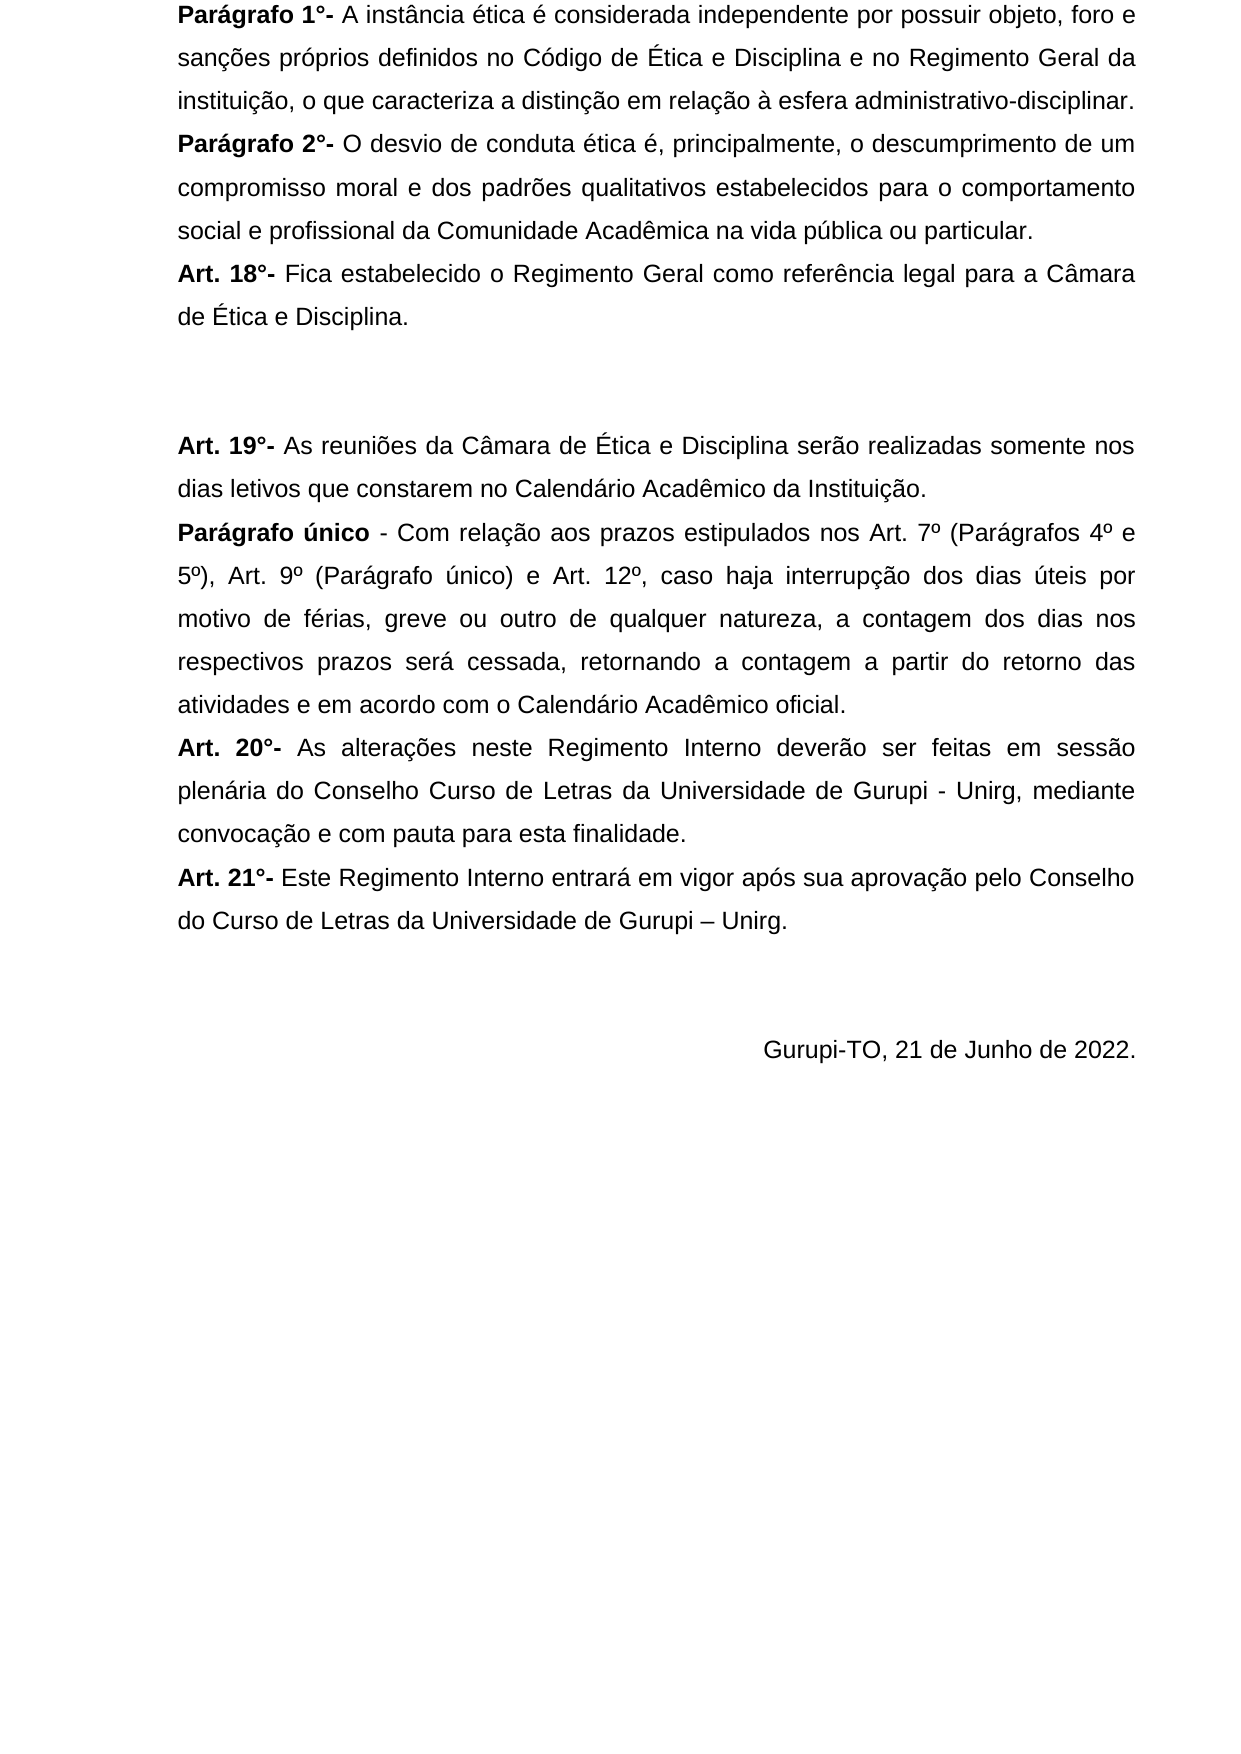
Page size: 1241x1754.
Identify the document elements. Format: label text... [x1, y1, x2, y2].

text Parágrafo único - Com relação aos prazos estipulados nos Art. 7º (Parágrafos 4º e 5º), Art. 9º (Parágrafo único) e Art. 12º, caso haja interrupção dos dias úteis por motivo de férias, greve ou outro de qualquer natureza, a contagem dos dias nos respectivos prazos será cessada, retornando a contagem a partir do retorno das atividades e em acordo com o Calendário Acadêmico oficial. [177, 517, 1137, 719]
text Art. 18°- Fica estabelecido o Regimento Geral como referência legal para a Câmara de Ética e Disciplina. [177, 259, 1137, 331]
text Art. 20°- As alterações neste Regimento Interno deverão ser feitas em sessão plenária do Conselho Curso de Letras da Universidade de Gurupi - Unirg, mediante convocação e com pauta para esta finalidade. [177, 733, 1137, 848]
text Parágrafo 2°- O desvio de conduta ética é, principalmente, o descumprimento de um compromisso moral e dos padrões qualitativos estabelecidos para o comportamento social e profissional da Comunidade Acadêmica na vida pública ou particular. [177, 129, 1137, 244]
text Art. 21°- Este Regimento Interno entrará em vigor após sua aprovação pelo Conselho do Curso de Letras da Universidade de Gurupi – Unirg. [177, 862, 1137, 934]
text Gurupi-TO, 21 de Junho de 2022. [177, 1035, 1137, 1064]
text Parágrafo 1°- A instância ética é considerada independente por possuir objeto, foro e sanções próprios definidos no Código de Ética e Disciplina e no Regimento Geral da instituição, o que caracteriza a distinção em relação à esfera administrativo-disciplinar. [177, 0, 1137, 115]
text Art. 19°- As reuniões da Câmara de Ética e Disciplina serão realizadas somente nos dias letivos que constarem no Calendário Acadêmico da Instituição. [177, 431, 1137, 503]
